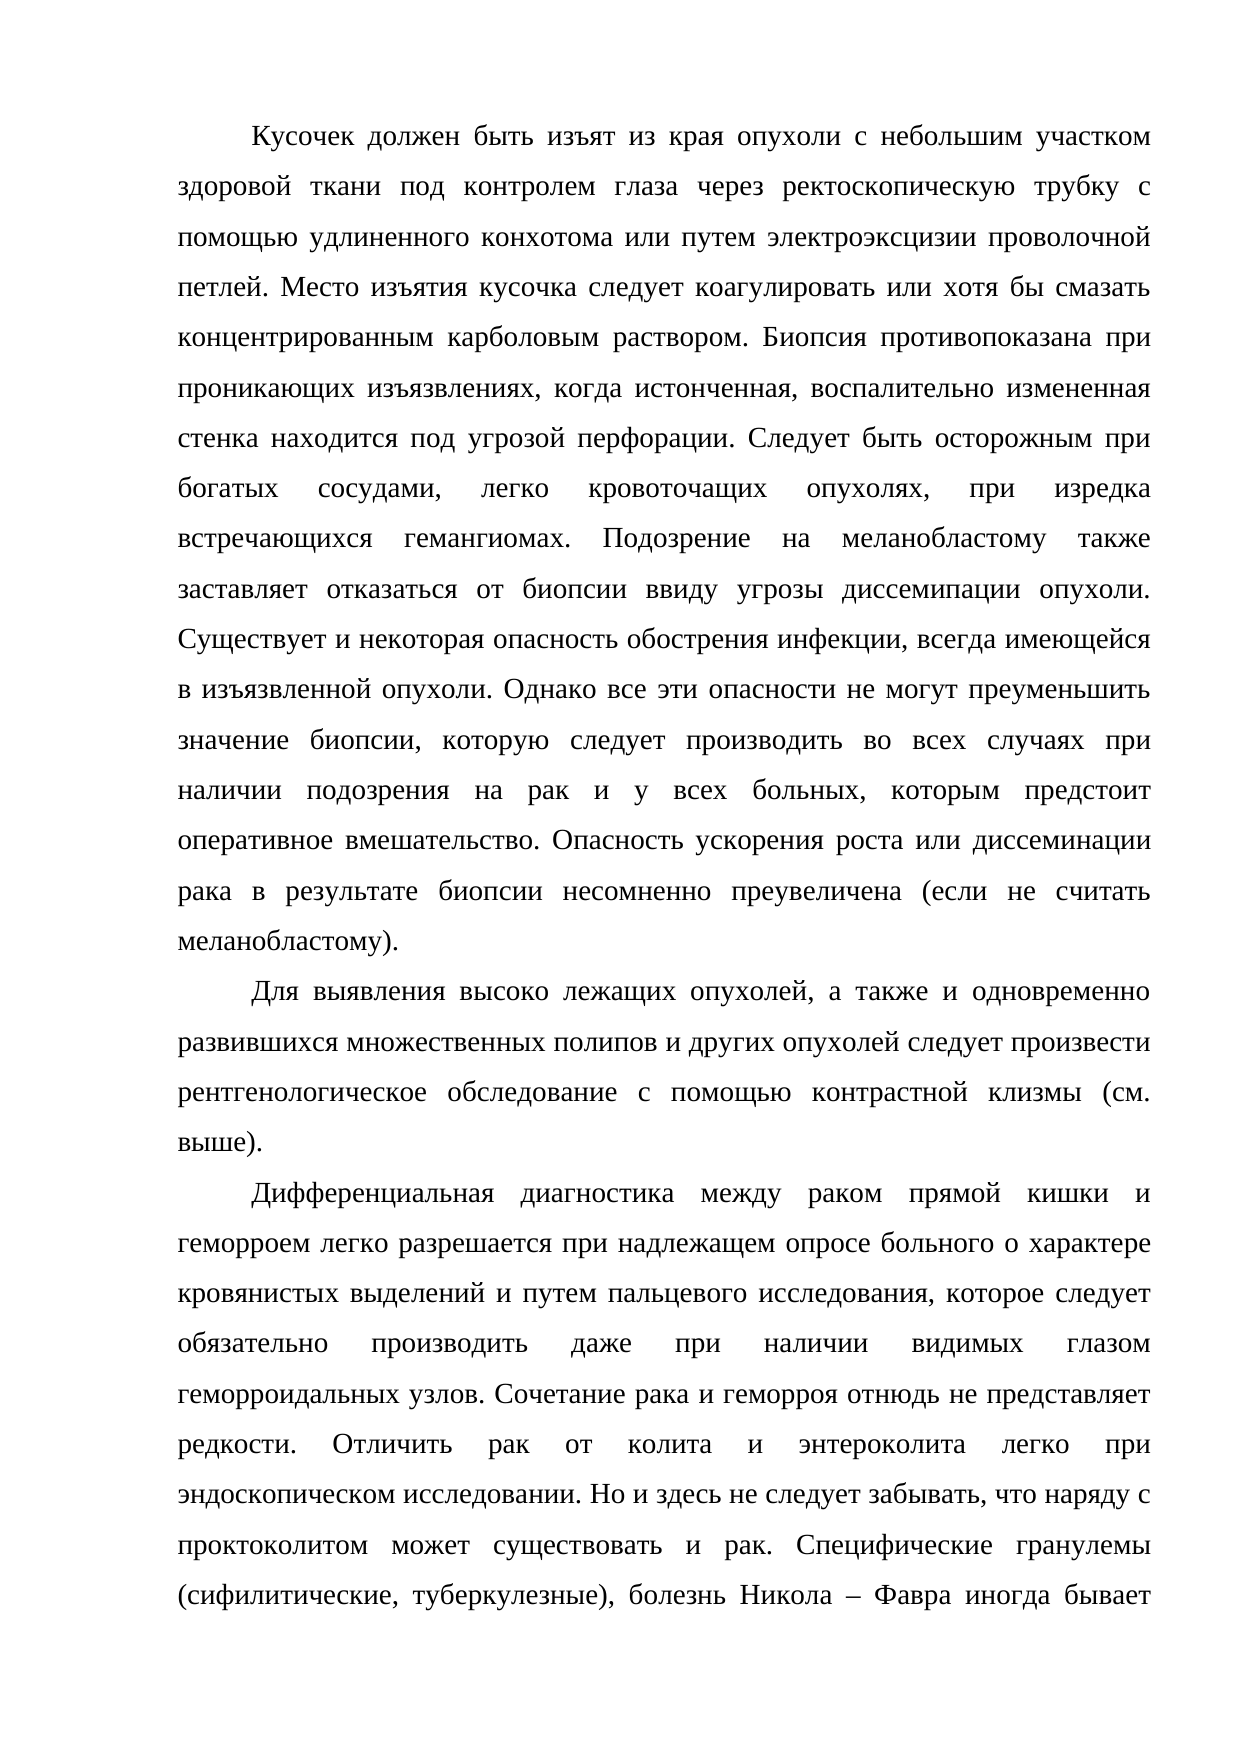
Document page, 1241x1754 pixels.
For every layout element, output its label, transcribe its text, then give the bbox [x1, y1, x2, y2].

text Кусочек должен быть изъят из края опухоли с небольшим участком здоровой ткани под контролем глаза через ректоскопическую трубку с помощью удлиненного конхотома или путем электроэксцизии проволочной петлей. Место изъятия кусочка следует коагулировать или хотя бы смазать концентрированным карболовым раствором. Биопсия противопоказана при проникающих изъязвлениях, когда истонченная, воспалительно измененная стенка находится под угрозой перфорации. Следует быть осторожным при богатых сосудами, легко кровоточащих опухолях, при изредка встречающихся гемангиомах. Подозрение на меланобластому также заставляет отказаться от биопсии ввиду угрозы диссемипации опухоли. Существует и некоторая опасность обострения инфекции, всегда имеющейся в изъязвленной опухоли. Однако все эти опасности не могут преуменьшить значение биопсии, которую следует производить во всех случаях при наличии подозрения на рак и у всех больных, которым предстоит оперативное вмешательство. Опасность ускорения роста или диссеминации рака в результате биопсии несомненно преувеличена (если не считать меланобластому). [177, 118, 1152, 957]
text Для выявления высоко лежащих опухолей, а также и одновременно развившихся множественных полипов и других опухолей следует произвести рентгенологическое обследование с помощью контрастной клизмы (см. выше). [177, 973, 1152, 1158]
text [177, 1175, 1152, 1611]
